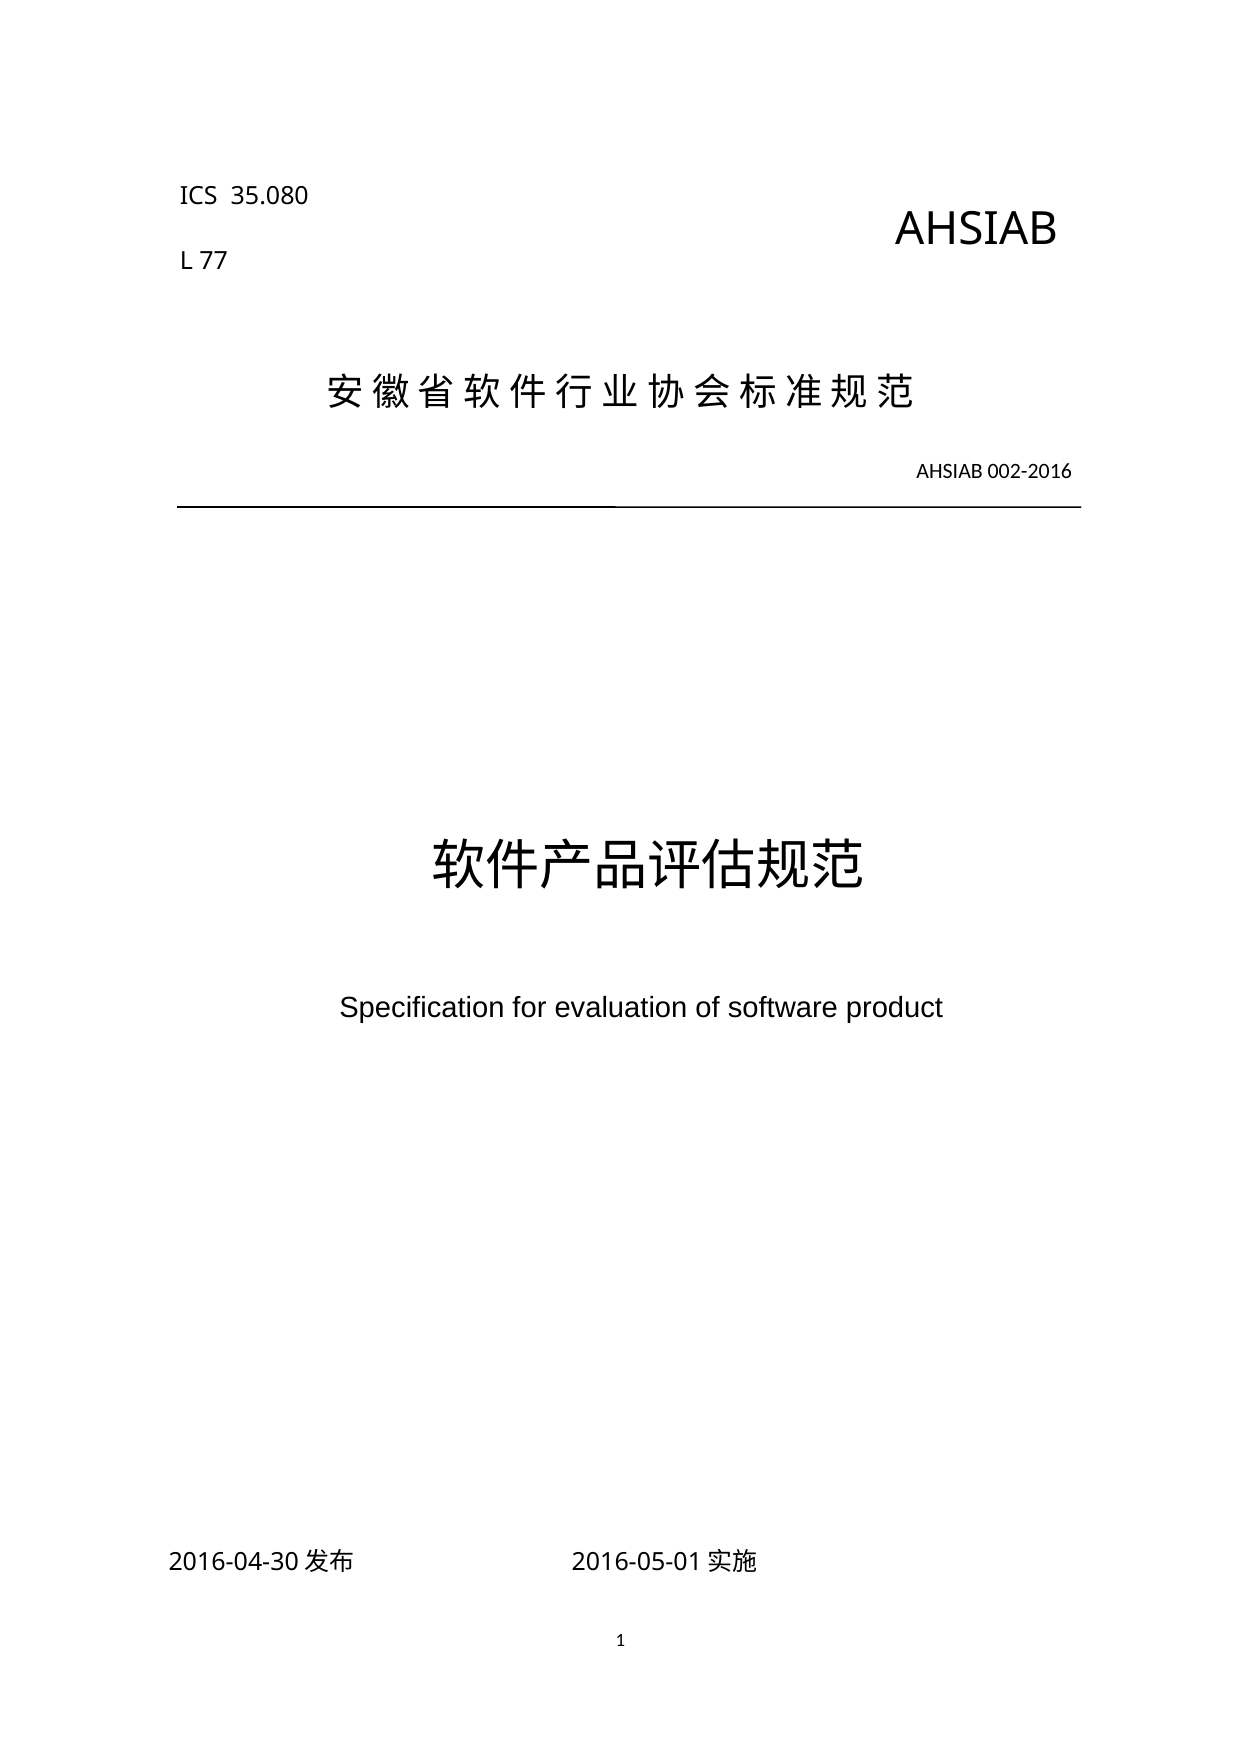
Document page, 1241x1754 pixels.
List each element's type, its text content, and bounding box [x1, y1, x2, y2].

table_header AHSIAB [390, 162, 1069, 292]
text Specification for evaluation of software product [339, 974, 1072, 1039]
table_cell L 77 [168, 227, 390, 292]
text 2016-04-30发布 2016-05-01实施 [168, 1527, 1072, 1592]
text AHSIAB 002-2016 [168, 454, 1072, 487]
text 安 徽 省 软 件 行 业 协 会 标 准 规 范 [168, 357, 1072, 422]
text 软件产品评估规范 [424, 812, 1072, 909]
table_header ICS 35.080 [168, 162, 390, 227]
